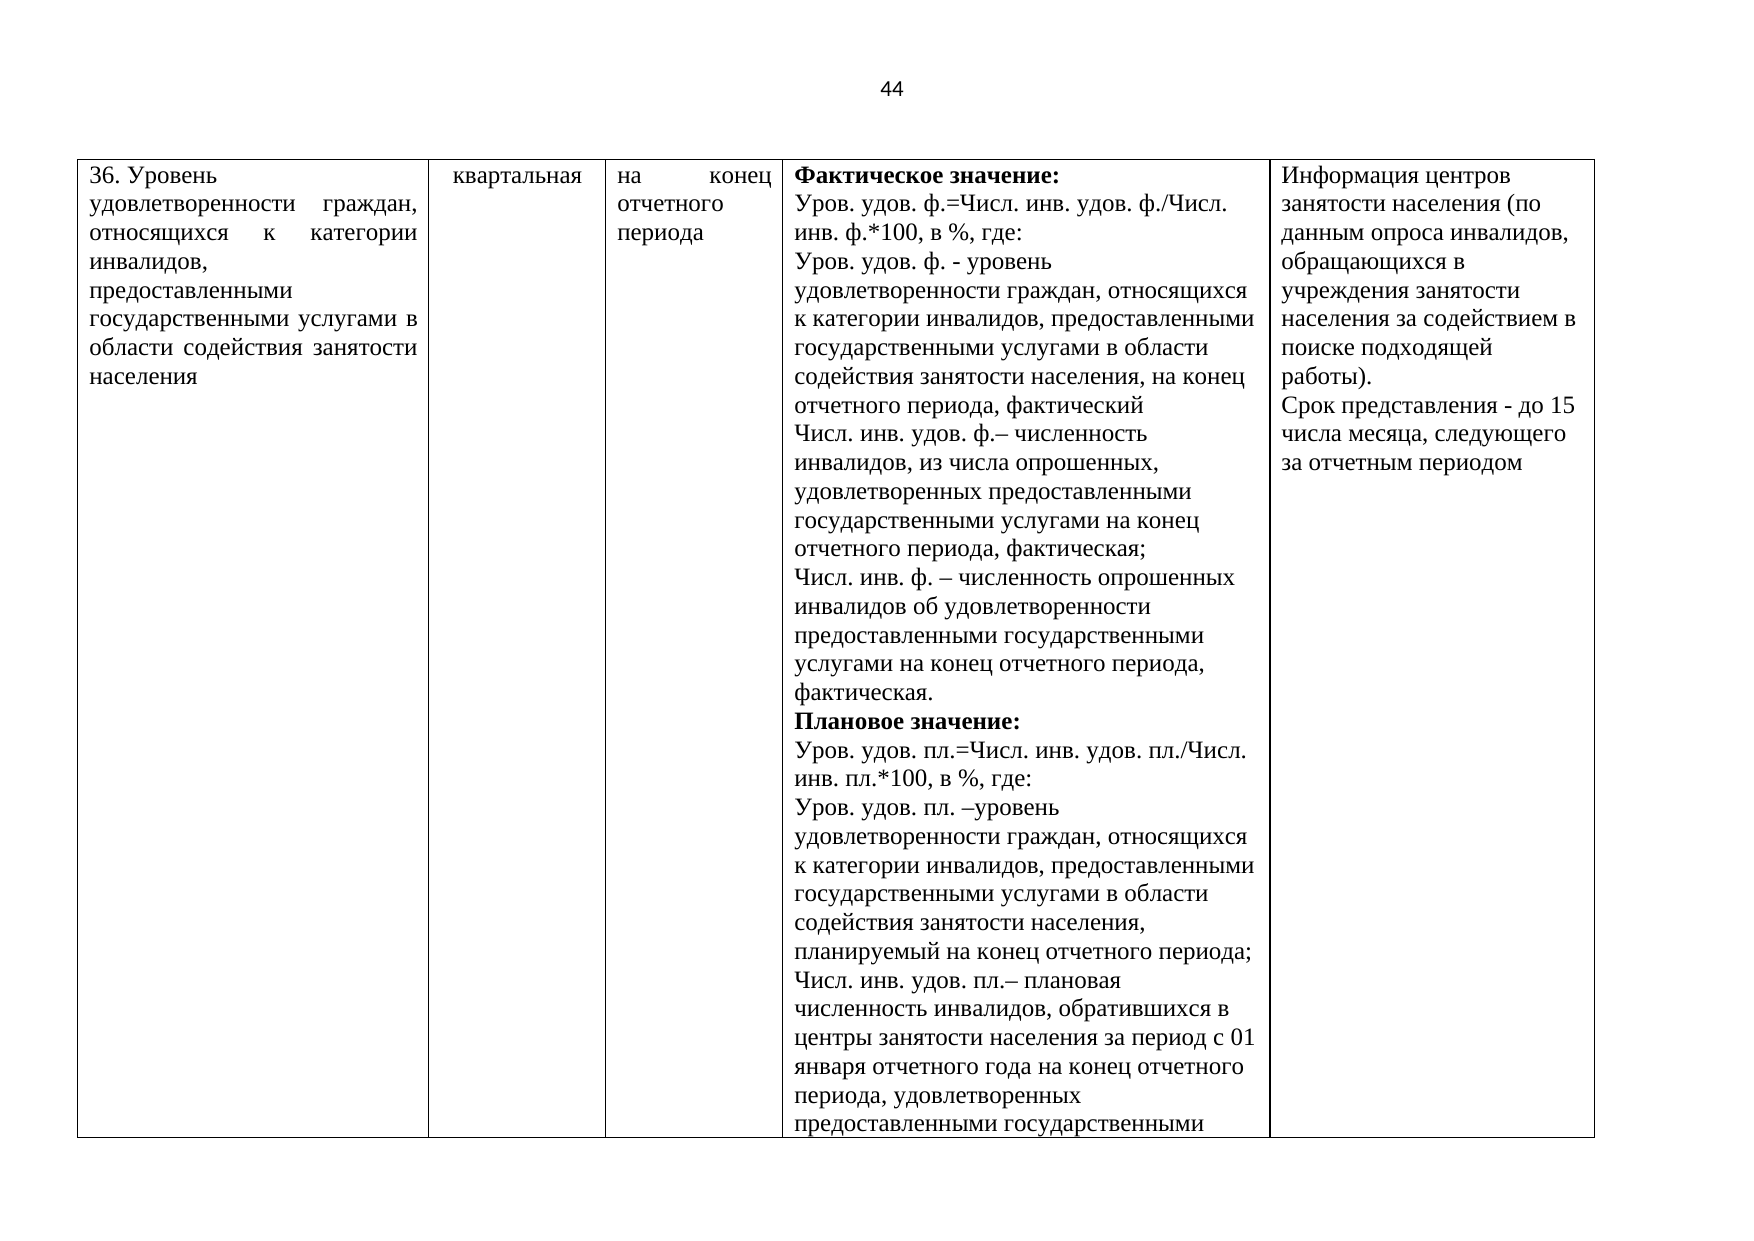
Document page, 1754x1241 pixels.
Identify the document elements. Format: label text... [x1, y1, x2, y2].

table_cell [606, 160, 782, 1137]
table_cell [1271, 160, 1594, 1137]
table_cell квартальная [429, 160, 605, 1137]
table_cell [78, 160, 428, 1137]
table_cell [783, 160, 1269, 1137]
